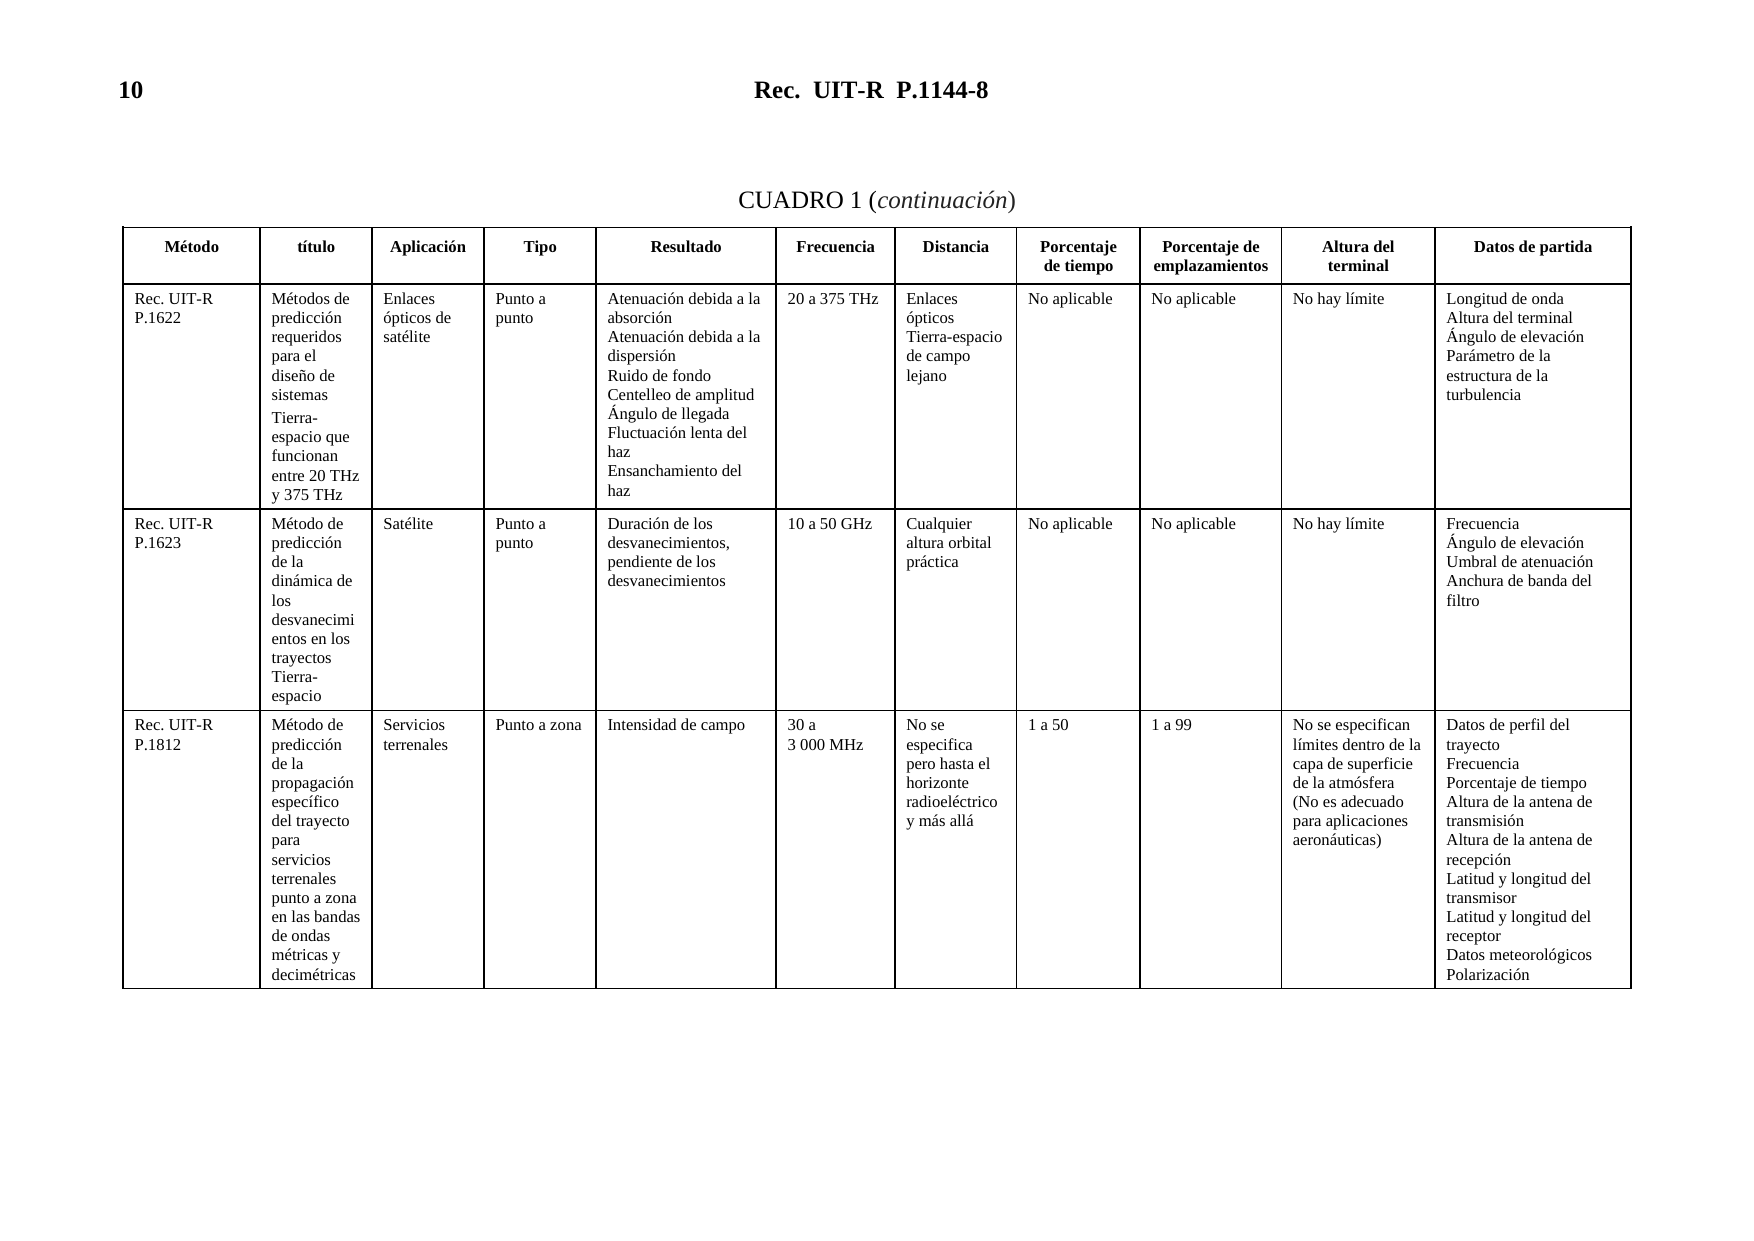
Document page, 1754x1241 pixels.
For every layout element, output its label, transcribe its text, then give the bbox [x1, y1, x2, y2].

table_header Altura del terminal [1282, 228, 1434, 283]
table_cell Frecuencia Ángulo de elevación Umbral de atenuación Anchura de banda del filtro [1436, 510, 1630, 709]
table_cell No hay límite [1282, 285, 1434, 508]
table_cell No aplicable [1141, 510, 1281, 709]
table_header Tipo [485, 228, 595, 283]
table_cell Atenuación debida a la absorción Atenuación debida a la dispersión Ruido de fondo Centelleo de amplitud Ángulo de llegada Fluctuación lenta del haz Ensanchamiento del haz [597, 285, 775, 508]
table_cell Enlaces ópticos Tierra-espacio de campo lejano [896, 285, 1016, 508]
table_cell No hay límite [1282, 510, 1434, 709]
table_cell Rec. UIT-R P.1812 [124, 711, 259, 988]
table_cell Intensidad de campo [597, 711, 775, 988]
table_cell 1 a 99 [1141, 711, 1281, 988]
table_header Porcentaje de tiempo [1017, 228, 1139, 283]
table_header Frecuencia [777, 228, 894, 283]
table_cell 30 a 3 000 MHz [777, 711, 894, 988]
table_header Distancia [896, 228, 1016, 283]
table_cell No aplicable [1017, 510, 1139, 709]
table_cell Rec. UIT-R P.1622 [124, 285, 259, 508]
text CUADRO 1 (continuación) [118, 185, 1636, 214]
table_cell Duración de los desvanecimientos, pendiente de los desvanecimientos [597, 510, 775, 709]
table_cell Punto a punto [485, 285, 595, 508]
table_header título [261, 228, 371, 283]
table_cell No se especifica pero hasta el horizonte radioeléctrico y más allá [896, 711, 1016, 988]
table_cell Métodos de predicción requeridos para el diseño de sistemas Tierra-espacio que funcionan entre 20 THz y 375 THz [261, 285, 371, 508]
table_header Resultado [597, 228, 775, 283]
table_cell Servicios terrenales [373, 711, 483, 988]
table_cell No aplicable [1017, 285, 1139, 508]
table_cell 1 a 50 [1017, 711, 1139, 988]
table_header Datos de partida [1436, 228, 1630, 283]
table_cell Método de predicción de la dinámica de los desvanecimientos en los trayectos Tierra-espacio [261, 510, 371, 709]
table_cell Cualquier altura orbital práctica [896, 510, 1016, 709]
table_cell Rec. UIT-R P.1623 [124, 510, 259, 709]
table_header Porcentaje de emplazamientos [1141, 228, 1281, 283]
table_header Aplicación [373, 228, 483, 283]
table_cell 10 a 50 GHz [777, 510, 894, 709]
table_header Método [124, 228, 259, 283]
table_cell Satélite [373, 510, 483, 709]
table_cell Datos de perfil del trayecto Frecuencia Porcentaje de tiempo Altura de la antena de transmisión Altura de la antena de recepción Latitud y longitud del transmisor Latitud y longitud del receptor Datos meteorológicos Polarización [1436, 711, 1630, 988]
table_cell Método de predicción de la propagación específico del trayecto para servicios terrenales punto a zona en las bandas de ondas métricas y decimétricas [261, 711, 371, 988]
table_cell Punto a zona [485, 711, 595, 988]
table_cell 20 a 375 THz [777, 285, 894, 508]
table_cell No aplicable [1141, 285, 1281, 508]
table_cell Longitud de onda Altura del terminal Ángulo de elevación Parámetro de la estructura de la turbulencia [1436, 285, 1630, 508]
table_cell Enlaces ópticos de satélite [373, 285, 483, 508]
table_cell Punto a punto [485, 510, 595, 709]
table_cell No se especifican límites dentro de la capa de superficie de la atmósfera (No es adecuado para aplicaciones aeronáuticas) [1282, 711, 1434, 988]
